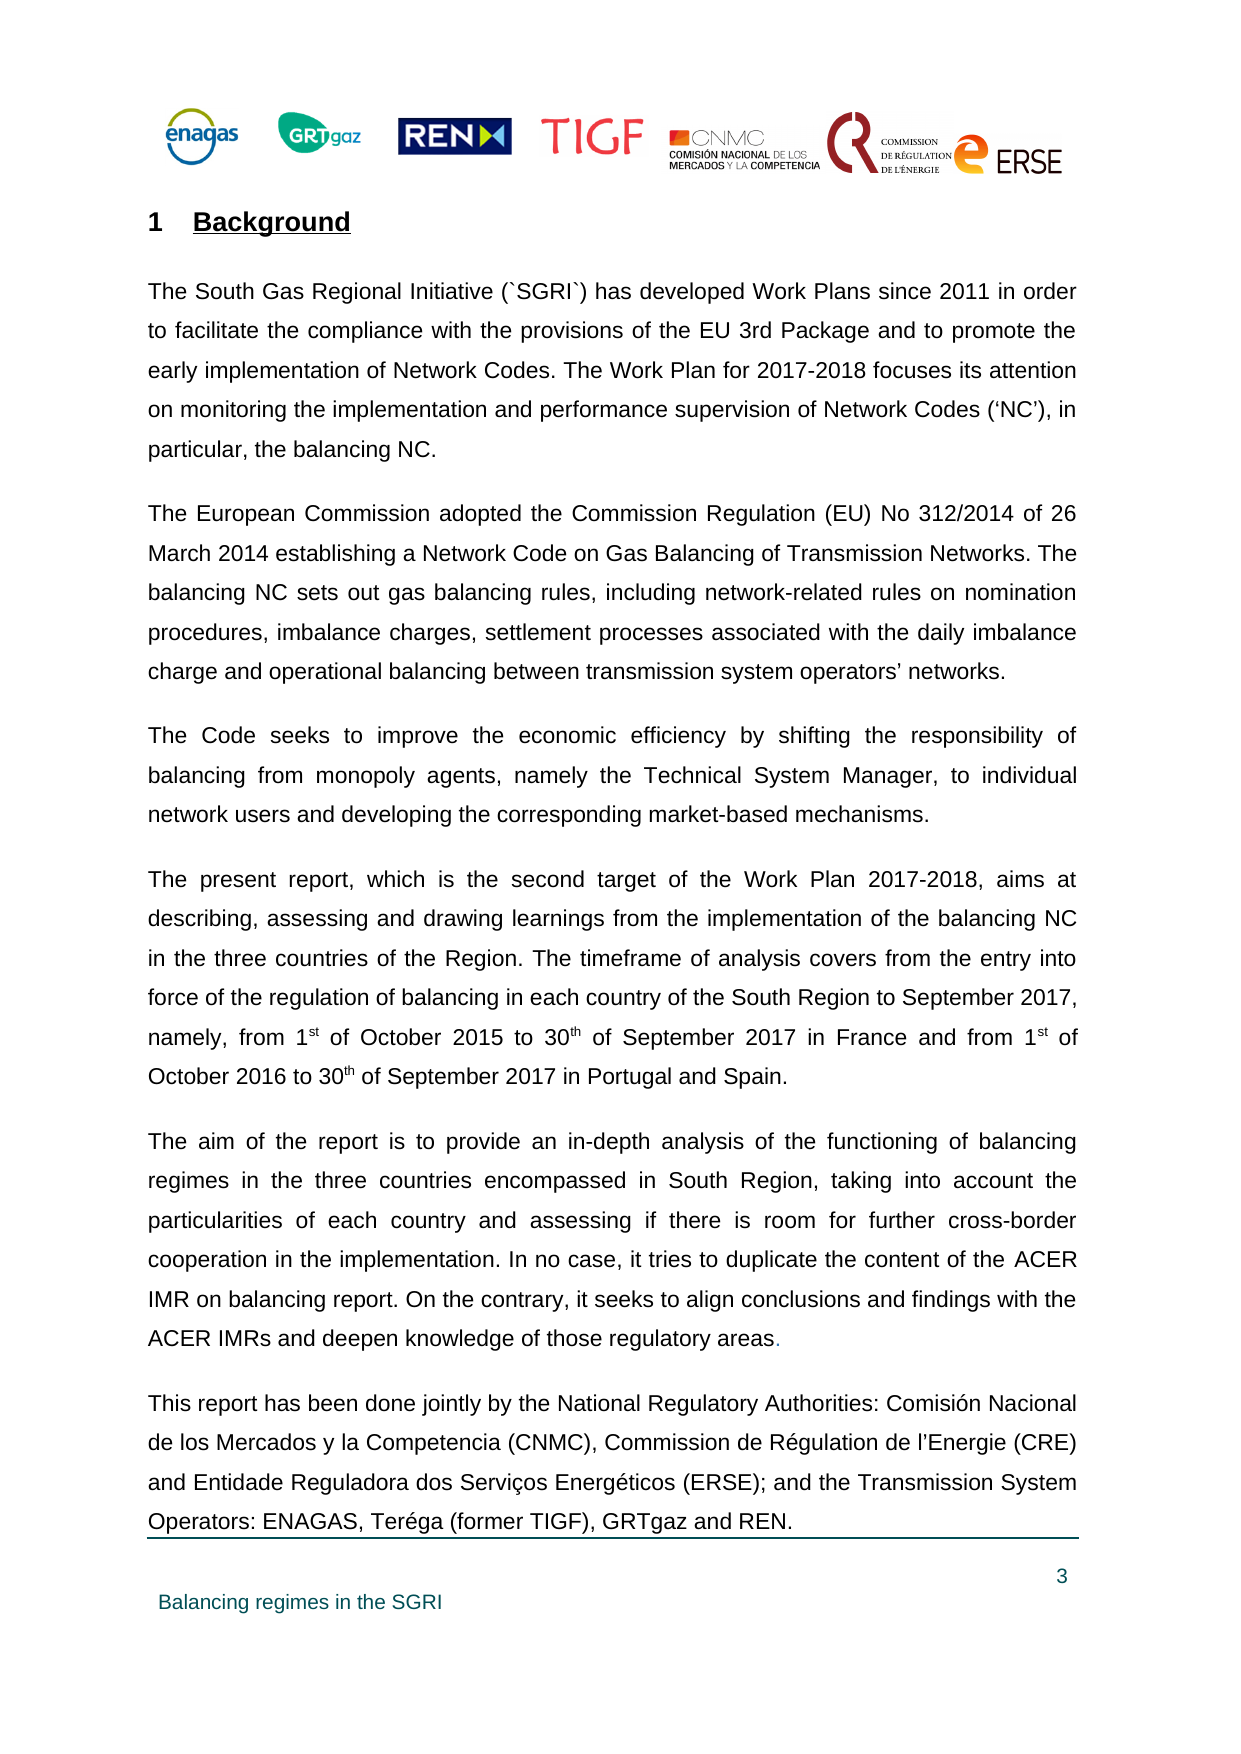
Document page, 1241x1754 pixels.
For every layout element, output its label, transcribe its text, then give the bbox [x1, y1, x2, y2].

picture [953, 133, 1062, 174]
text The aim of the report is to provide an in-depth analysis of the functioning of balancing regimes in the three countries encompassed in South Region, taking into account the particularities of each country and assessing if there is room for further cross-border cooperation in the implementation. In no case, it tries to duplicate the content of the ACER IMR on balancing report. On the contrary, it seeks to align conclusions and findings with the ACER IMRs and deepen knowledge of those regulatory areas. [148, 1128, 1078, 1351]
text The European Commission adopted the Commission Regulation (EU) No 312/2014 of 26 March 2014 establishing a Network Code on Gas Balancing of Transmission Networks. The balancing NC sets out gas balancing rules, including network-related rules on nomination procedures, imbalance charges, settlement processes associated with the daily imbalance charge and operational balancing between transmission system operators’ networks. [148, 500, 1078, 684]
subtitle Background [148, 206, 1078, 237]
text The present report, which is the second target of the Work Plan 2017-2018, aims at describing, assessing and drawing learnings from the implementation of the balancing NC in the three countries of the Region. The timeframe of analysis covers from the entry into force of the regulation of balancing in each country of the South Region to September 2017, namely, from 1st of October 2015 to 30th of September 2017 in France and from 1st of October 2016 to 30th of September 2017 in Portugal and Spain. [148, 866, 1078, 1089]
picture [147, 98, 825, 174]
text The South Gas Regional Initiative (`SGRI`) has developed Work Plans since 2011 in order to facilitate the compliance with the provisions of the EU 3rd Package and to promote the early implementation of Network Codes. The Work Plan for 2017-2018 focuses its attention on monitoring the implementation and performance supervision of Network Codes (‘NC’), in particular, the balancing NC. [148, 278, 1078, 462]
text This report has been done jointly by the National Regulatory Authorities: Comisión Nacional de los Mercados y la Competencia (CNMC), Commission de Régulation de l’Energie (CRE) and Entidade Reguladora dos Serviços Energéticos (ERSE); and the Transmission System Operators: ENAGAS, Teréga (former TIGF), GRTgaz and REN. [148, 1389, 1078, 1534]
text The Code seeks to improve the economic efficiency by shifting the responsibility of balancing from monopoly agents, namely the Technical System Manager, to individual network users and developing the corresponding market-based mechanisms. [148, 722, 1078, 828]
